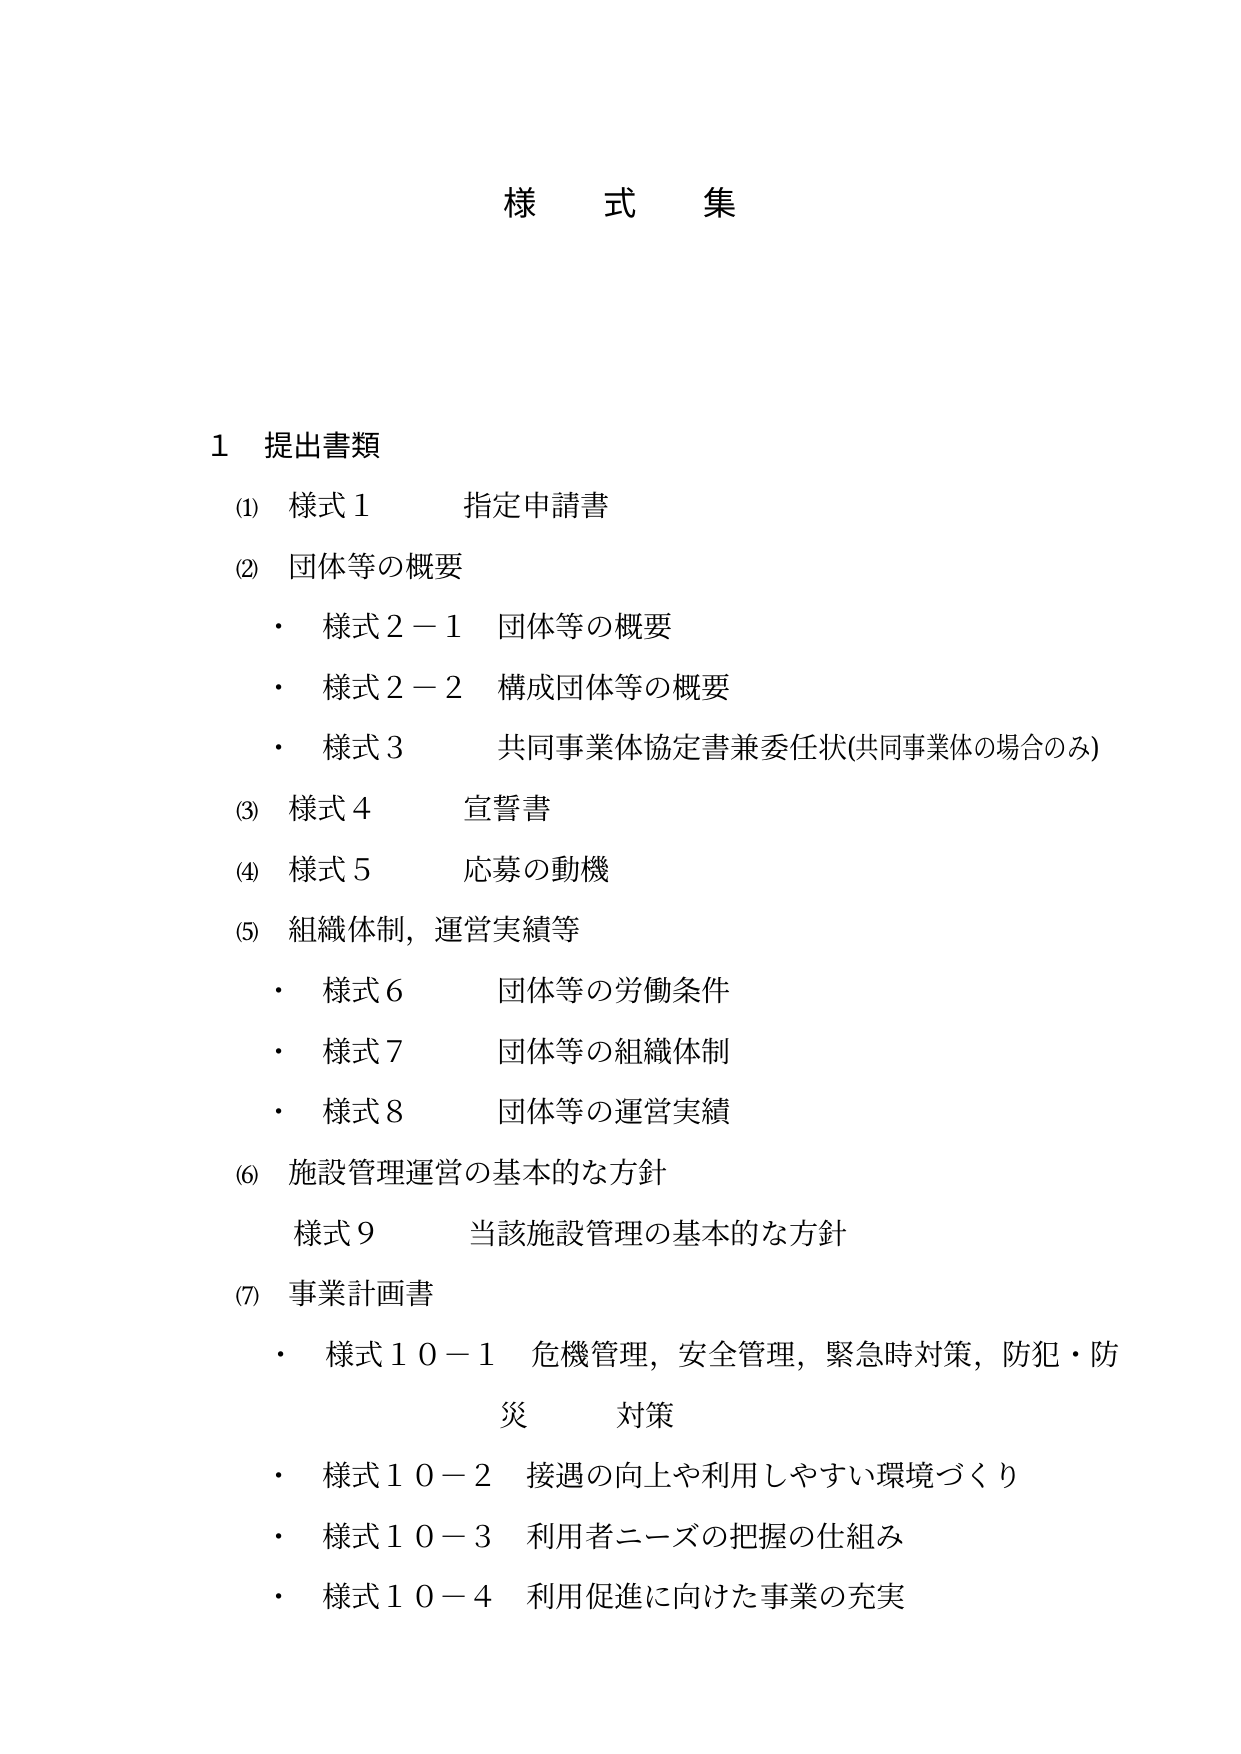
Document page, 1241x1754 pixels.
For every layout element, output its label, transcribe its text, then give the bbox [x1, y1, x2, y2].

text ⑺ 事業計画書 [118, 1262, 1122, 1322]
text ・ 様式７ 団体等の組織体制 [118, 1019, 1122, 1080]
text ⑵ 団体等の概要 [118, 534, 1122, 595]
text ・ 様式３ 共同事業体協定書兼委任状(共同事業体の場合のみ) [118, 716, 1122, 777]
text ・ 様式１０－１ 危機管理，安全管理，緊急時対策，防犯・防災 対策 [266, 1322, 1122, 1444]
text ⑷ 様式５ 応募の動機 [118, 837, 1122, 898]
text ・ 様式６ 団体等の労働条件 [118, 959, 1122, 1019]
text ・ 様式１０－４ 利用促進に向けた事業の充実 [118, 1565, 1122, 1626]
text ・ 様式１０－２ 接遇の向上や利用しやすい環境づくり [118, 1444, 1122, 1504]
text ・ 様式８ 団体等の運営実績 [118, 1080, 1122, 1141]
text ⑹ 施設管理運営の基本的な方針 [118, 1141, 1122, 1201]
text ・ 様式２－１ 団体等の概要 [118, 595, 1122, 656]
text １ 提出書類 [118, 413, 1122, 474]
text ・ 様式２－２ 構成団体等の概要 [118, 656, 1122, 716]
text 様式９ 当該施設管理の基本的な方針 [118, 1201, 1122, 1262]
text ⑸ 組織体制，運営実績等 [118, 898, 1122, 959]
text ・ 様式１０－３ 利用者ニーズの把握の仕組み [118, 1504, 1122, 1565]
text ⑴ 様式１ 指定申請書 [118, 474, 1122, 534]
text ⑶ 様式４ 宣誓書 [118, 777, 1122, 837]
text 様 式 集 [118, 171, 1122, 231]
